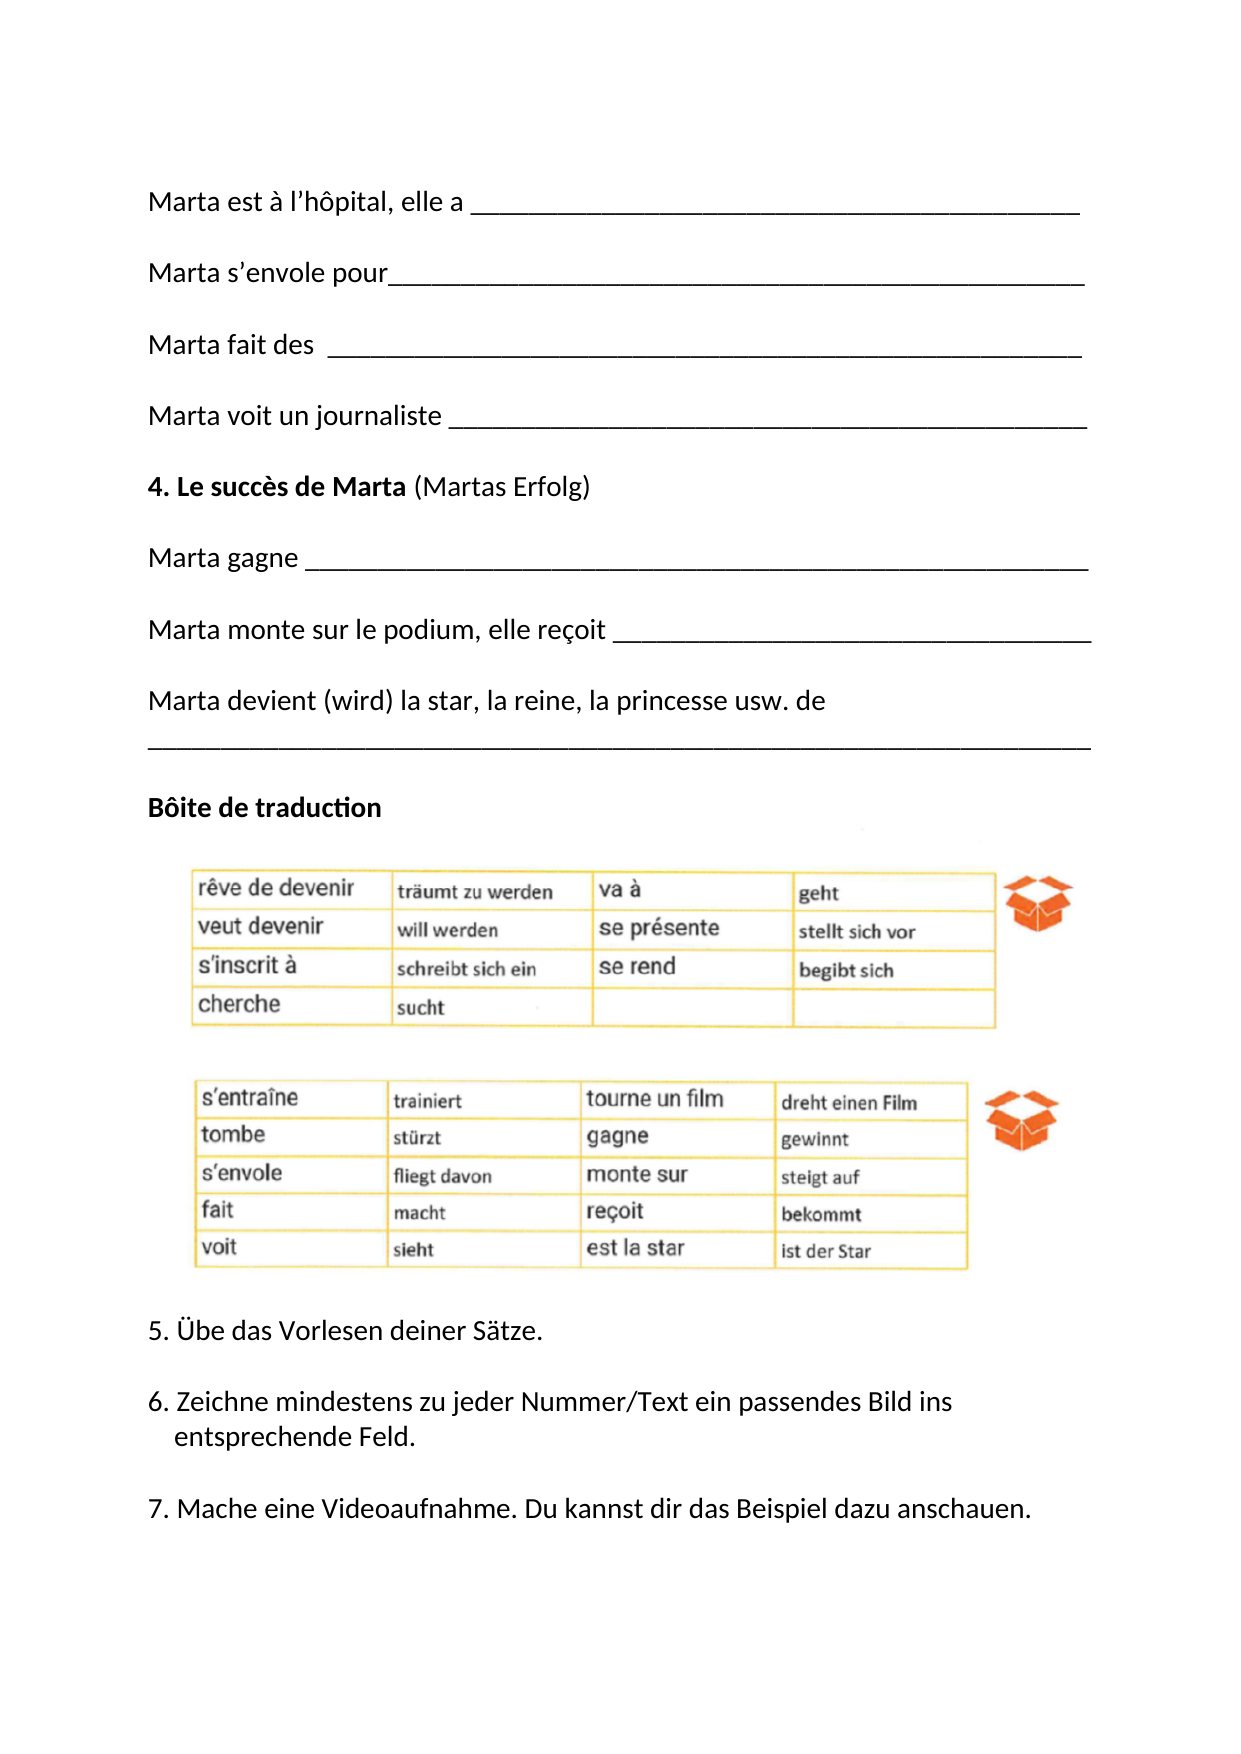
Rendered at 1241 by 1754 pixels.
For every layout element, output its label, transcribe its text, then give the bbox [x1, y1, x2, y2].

text 5. Übe das Vorlesen deiner Sätze. [148, 1312, 1093, 1347]
text Marta monte sur le podium, elle reçoit _________________________________ [148, 611, 1093, 646]
text 4. Le succès de Marta (Martas Erfolg) [148, 468, 1093, 504]
text 7. Mache eine Videoaufnahme. Du kannst dir das Beispiel dazu anschauen. [148, 1490, 1093, 1525]
text Marta devient (wird) la star, la reine, la princesse usw. de _________________________________________________________________ [148, 682, 1093, 753]
text Marta s’envole pour________________________________________________ [148, 254, 1093, 290]
text Marta fait des ____________________________________________________ [148, 326, 1093, 361]
text Bôite de traduction [148, 789, 1093, 824]
picture [147, 825, 1098, 1312]
text Marta est à l’hôpital, elle a __________________________________________ [148, 183, 1093, 219]
text Marta gagne ______________________________________________________ [148, 539, 1093, 575]
text 5. Übe das Vorlesen deiner Sätze. [148, 824, 1093, 1051]
text Marta voit un journaliste ____________________________________________ [148, 397, 1093, 433]
text entsprechende Feld. [148, 1418, 1093, 1454]
text 6. Zeichne mindestens zu jeder Nummer/Text ein passendes Bild ins [148, 1383, 1093, 1418]
